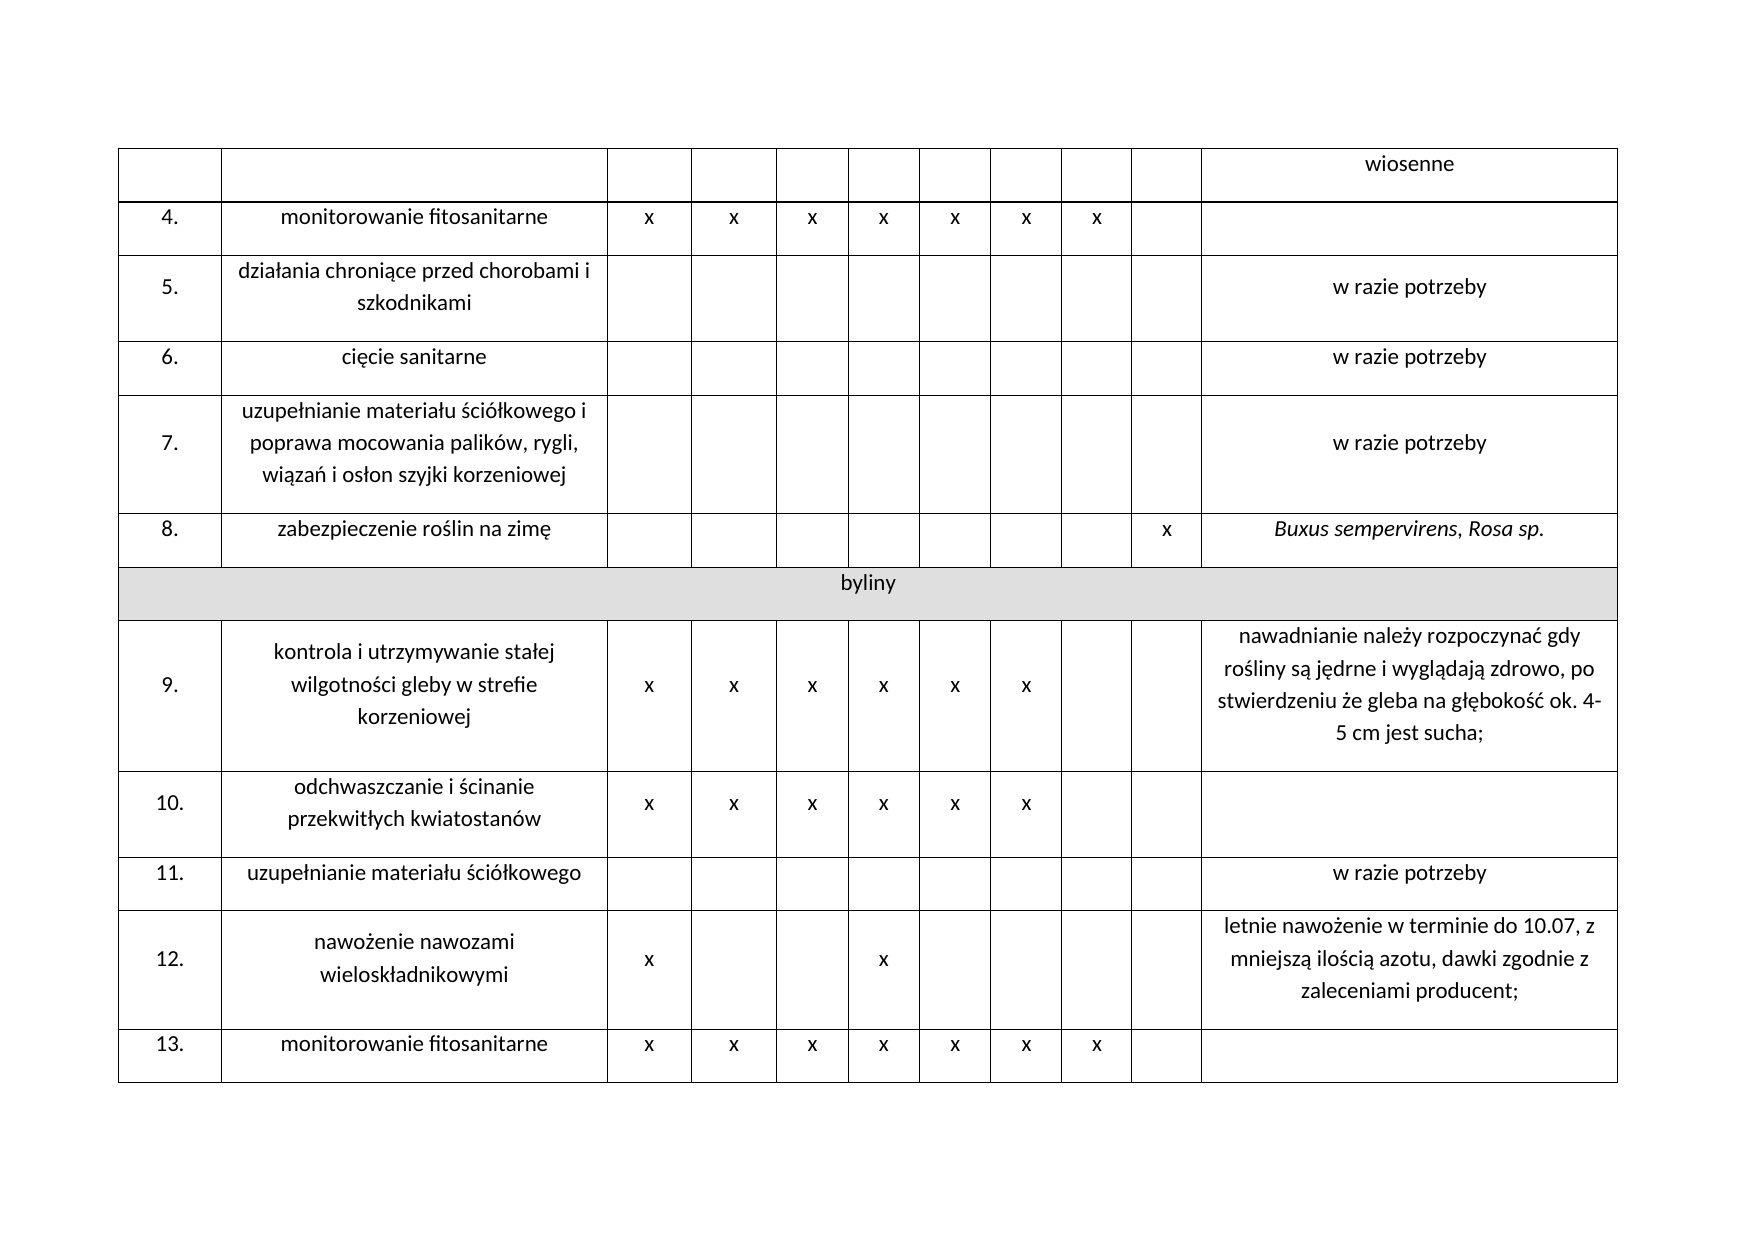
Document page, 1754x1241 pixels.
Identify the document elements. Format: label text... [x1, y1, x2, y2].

table_cell x [608, 621, 691, 771]
table_cell x [1062, 1030, 1131, 1082]
table_cell x [849, 149, 919, 201]
table_cell działania chroniące przed chorobami i szkodnikami [222, 256, 607, 341]
table_cell [692, 342, 776, 395]
table_cell x [991, 772, 1061, 857]
table_cell [608, 342, 691, 395]
table_cell [692, 858, 776, 910]
table_cell w razie potrzeby [1202, 256, 1617, 341]
table_cell [777, 396, 848, 513]
table_cell [991, 256, 1061, 341]
table_cell byliny [119, 568, 1617, 620]
table_cell [920, 256, 990, 341]
table_cell w razie potrzeby [1202, 858, 1617, 910]
table_cell odchwaszczanie i ścinanie przekwitłych kwiatostanów [222, 772, 607, 857]
table_cell 6. [119, 342, 221, 395]
table_cell x [692, 621, 776, 771]
table_cell x [920, 772, 990, 857]
table_cell [1062, 396, 1131, 513]
table_cell [920, 342, 990, 395]
table_cell [1132, 342, 1201, 395]
table_cell [1062, 621, 1131, 771]
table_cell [1202, 149, 1617, 201]
table_cell [1132, 911, 1201, 1028]
table_cell 12. [119, 911, 221, 1028]
table_cell [692, 396, 776, 513]
table_cell x [849, 621, 919, 771]
table_cell [608, 514, 691, 567]
table_cell x [777, 621, 848, 771]
table_cell [849, 342, 919, 395]
table_cell [777, 514, 848, 567]
table_cell x [849, 203, 919, 255]
table_cell [991, 342, 1061, 395]
table_cell [1062, 514, 1131, 567]
table_cell [692, 514, 776, 567]
table_cell [608, 396, 691, 513]
table_cell [777, 256, 848, 341]
table_cell [1132, 396, 1201, 513]
table_cell [1202, 1030, 1617, 1082]
table_cell [849, 256, 919, 341]
table_cell 4. [119, 203, 221, 255]
table_cell [920, 911, 990, 1028]
table_cell [1132, 621, 1201, 771]
table_cell x [777, 1030, 848, 1082]
table_cell x [920, 1030, 990, 1082]
table_cell kontrola i utrzymywanie stałej wilgotności gleby w strefie korzeniowej [222, 621, 607, 771]
table_cell [1062, 256, 1131, 341]
table_cell monitorowanie fitosanitarne [222, 203, 607, 255]
table_cell [1062, 858, 1131, 910]
table_cell [991, 149, 1061, 201]
table_cell [692, 256, 776, 341]
table_cell monitorowanie fitosanitarne [222, 1030, 607, 1082]
table_cell 8. [119, 514, 221, 567]
table_cell [920, 514, 990, 567]
table_cell [777, 342, 848, 395]
table_cell x [692, 203, 776, 255]
table_cell Buxus sempervirens, Rosa sp. [1202, 514, 1617, 567]
table_cell [1202, 203, 1617, 255]
table_cell [1202, 772, 1617, 857]
table_cell x [920, 203, 990, 255]
table_cell uzupełnianie materiału ściółkowego [222, 858, 607, 910]
table_cell x [849, 772, 919, 857]
table_cell [920, 149, 990, 201]
table_cell x [849, 1030, 919, 1082]
table_cell [777, 858, 848, 910]
table_cell [1132, 858, 1201, 910]
table_cell x [777, 772, 848, 857]
table_cell 10. [119, 772, 221, 857]
table_cell 5. [119, 256, 221, 341]
table_cell [849, 514, 919, 567]
table_cell x [608, 911, 691, 1028]
table_cell [777, 911, 848, 1028]
table_cell [991, 396, 1061, 513]
table_cell x [608, 1030, 691, 1082]
table_cell 13. [119, 1030, 221, 1082]
table_cell x [991, 621, 1061, 771]
table_cell [692, 149, 776, 201]
table_cell x [777, 203, 848, 255]
table_cell w razie potrzeby [1202, 342, 1617, 395]
table_cell w razie potrzeby [1202, 396, 1617, 513]
table_cell nawożenie nawozami wieloskładnikowymi [222, 911, 607, 1028]
table_cell [608, 858, 691, 910]
table_cell [777, 149, 848, 201]
table_cell [1062, 772, 1131, 857]
table_cell [991, 858, 1061, 910]
table_cell 3. [119, 149, 221, 201]
table_cell [1132, 149, 1201, 201]
table_cell [849, 396, 919, 513]
table_cell [991, 911, 1061, 1028]
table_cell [222, 149, 607, 201]
table_cell x [849, 911, 919, 1028]
table_cell uzupełnianie materiału ściółkowego i poprawa mocowania palików, rygli, wiązań i osłon szyjki korzeniowej [222, 396, 607, 513]
table_cell 11. [119, 858, 221, 910]
table_cell [1132, 1030, 1201, 1082]
table_cell x [692, 772, 776, 857]
table_cell x [991, 203, 1061, 255]
table_cell x [608, 203, 691, 255]
table_cell [849, 858, 919, 910]
table_cell letnie nawożenie w terminie do 10.07, z mniejszą ilością azotu, dawki zgodnie z zaleceniami producent; [1202, 911, 1617, 1028]
table_cell x [608, 772, 691, 857]
table_cell [1062, 342, 1131, 395]
table_cell [991, 514, 1061, 567]
table_cell 7. [119, 396, 221, 513]
table_cell x [1132, 514, 1201, 567]
table_cell [1132, 772, 1201, 857]
table_cell [1132, 256, 1201, 341]
table_cell [1132, 203, 1201, 255]
table_cell x [1062, 203, 1131, 255]
table_cell zabezpieczenie roślin na zimę [222, 514, 607, 567]
table_cell nawadnianie należy rozpoczynać gdy rośliny są jędrne i wyglądają zdrowo, po stwierdzeniu że gleba na głębokość ok. 4-5 cm jest sucha; [1202, 621, 1617, 771]
table_cell 9. [119, 621, 221, 771]
table_cell x [692, 1030, 776, 1082]
table_cell cięcie sanitarne [222, 342, 607, 395]
table_cell [608, 256, 691, 341]
table_cell [920, 858, 990, 910]
table_cell [1062, 149, 1131, 201]
table_cell [692, 911, 776, 1028]
table_cell x [991, 1030, 1061, 1082]
table_cell [920, 396, 990, 513]
table_cell x [920, 621, 990, 771]
table_cell [1062, 911, 1131, 1028]
table_cell x [608, 149, 691, 201]
